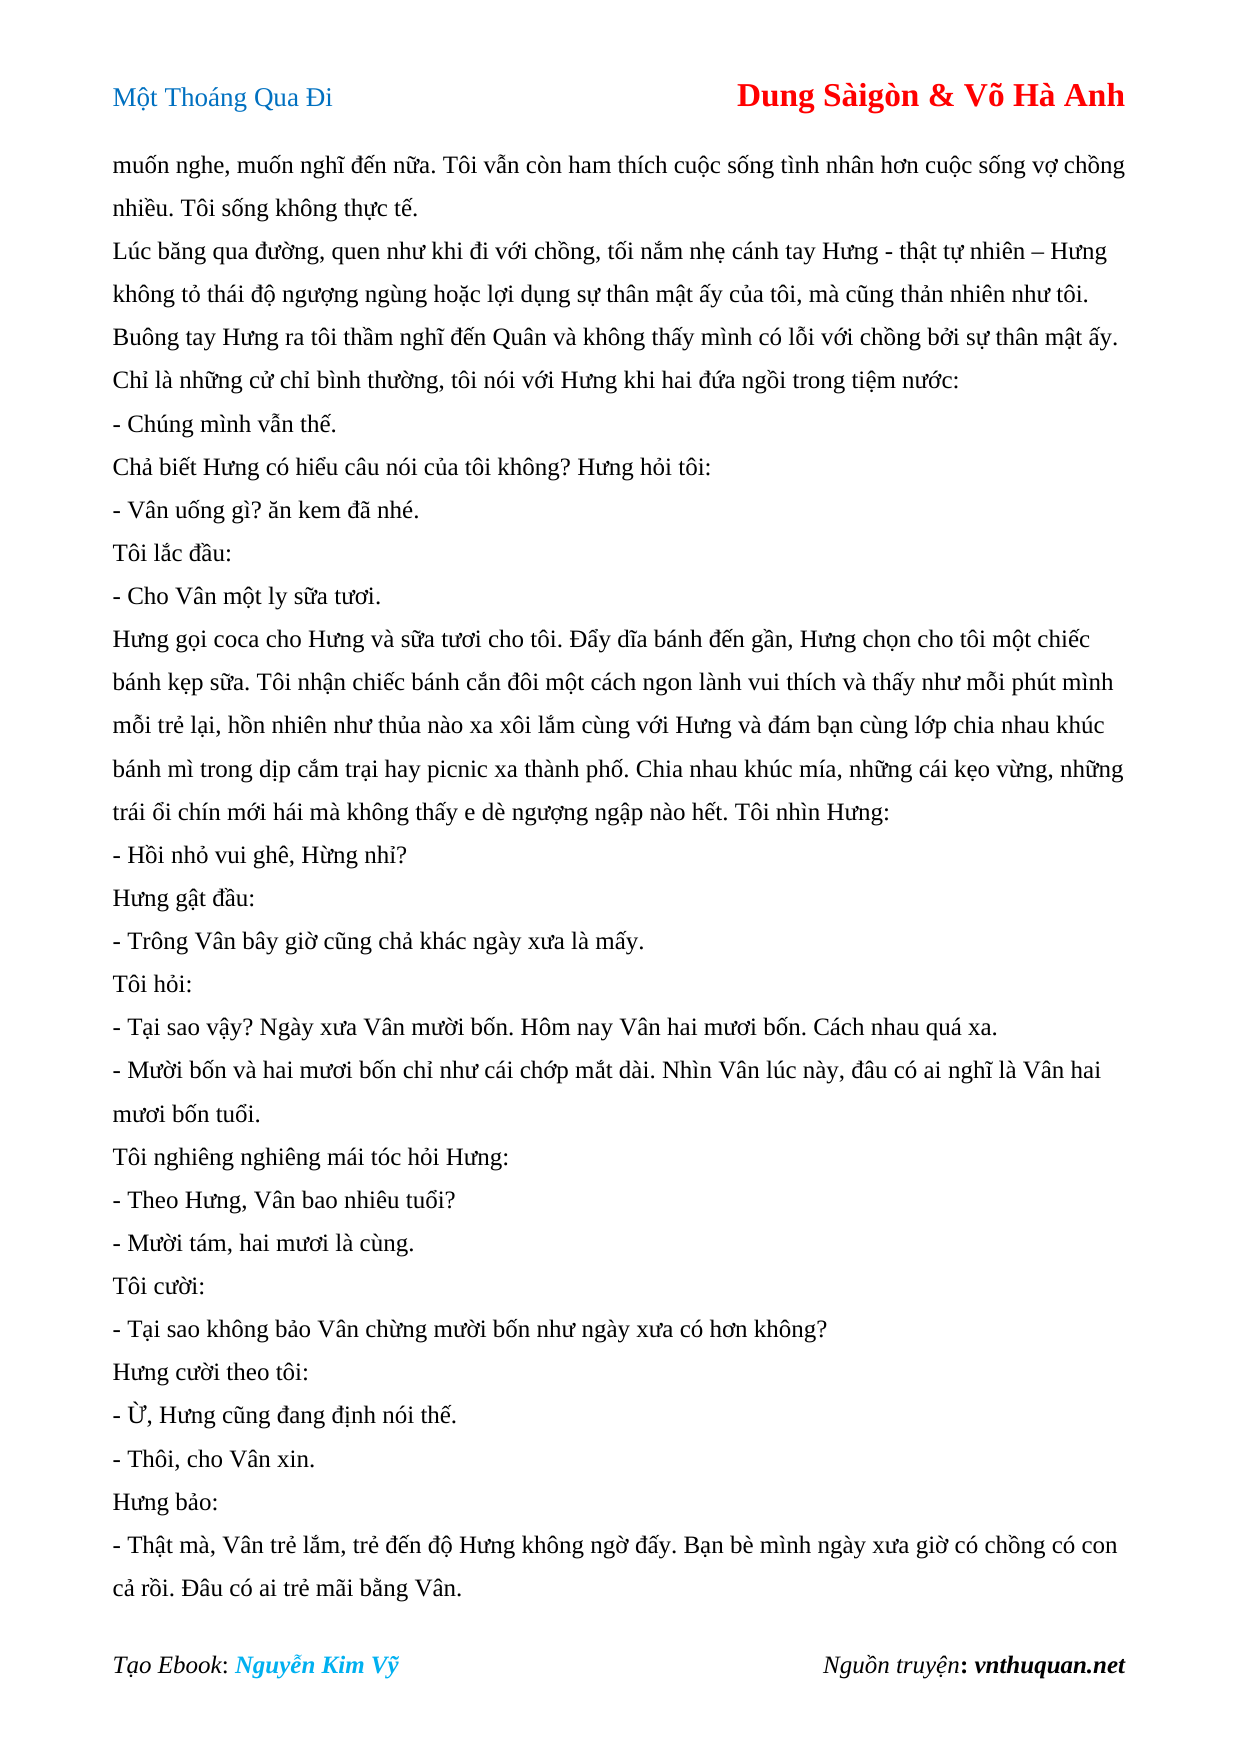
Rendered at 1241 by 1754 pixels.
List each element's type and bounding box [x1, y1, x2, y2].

text [112, 150, 1128, 1602]
